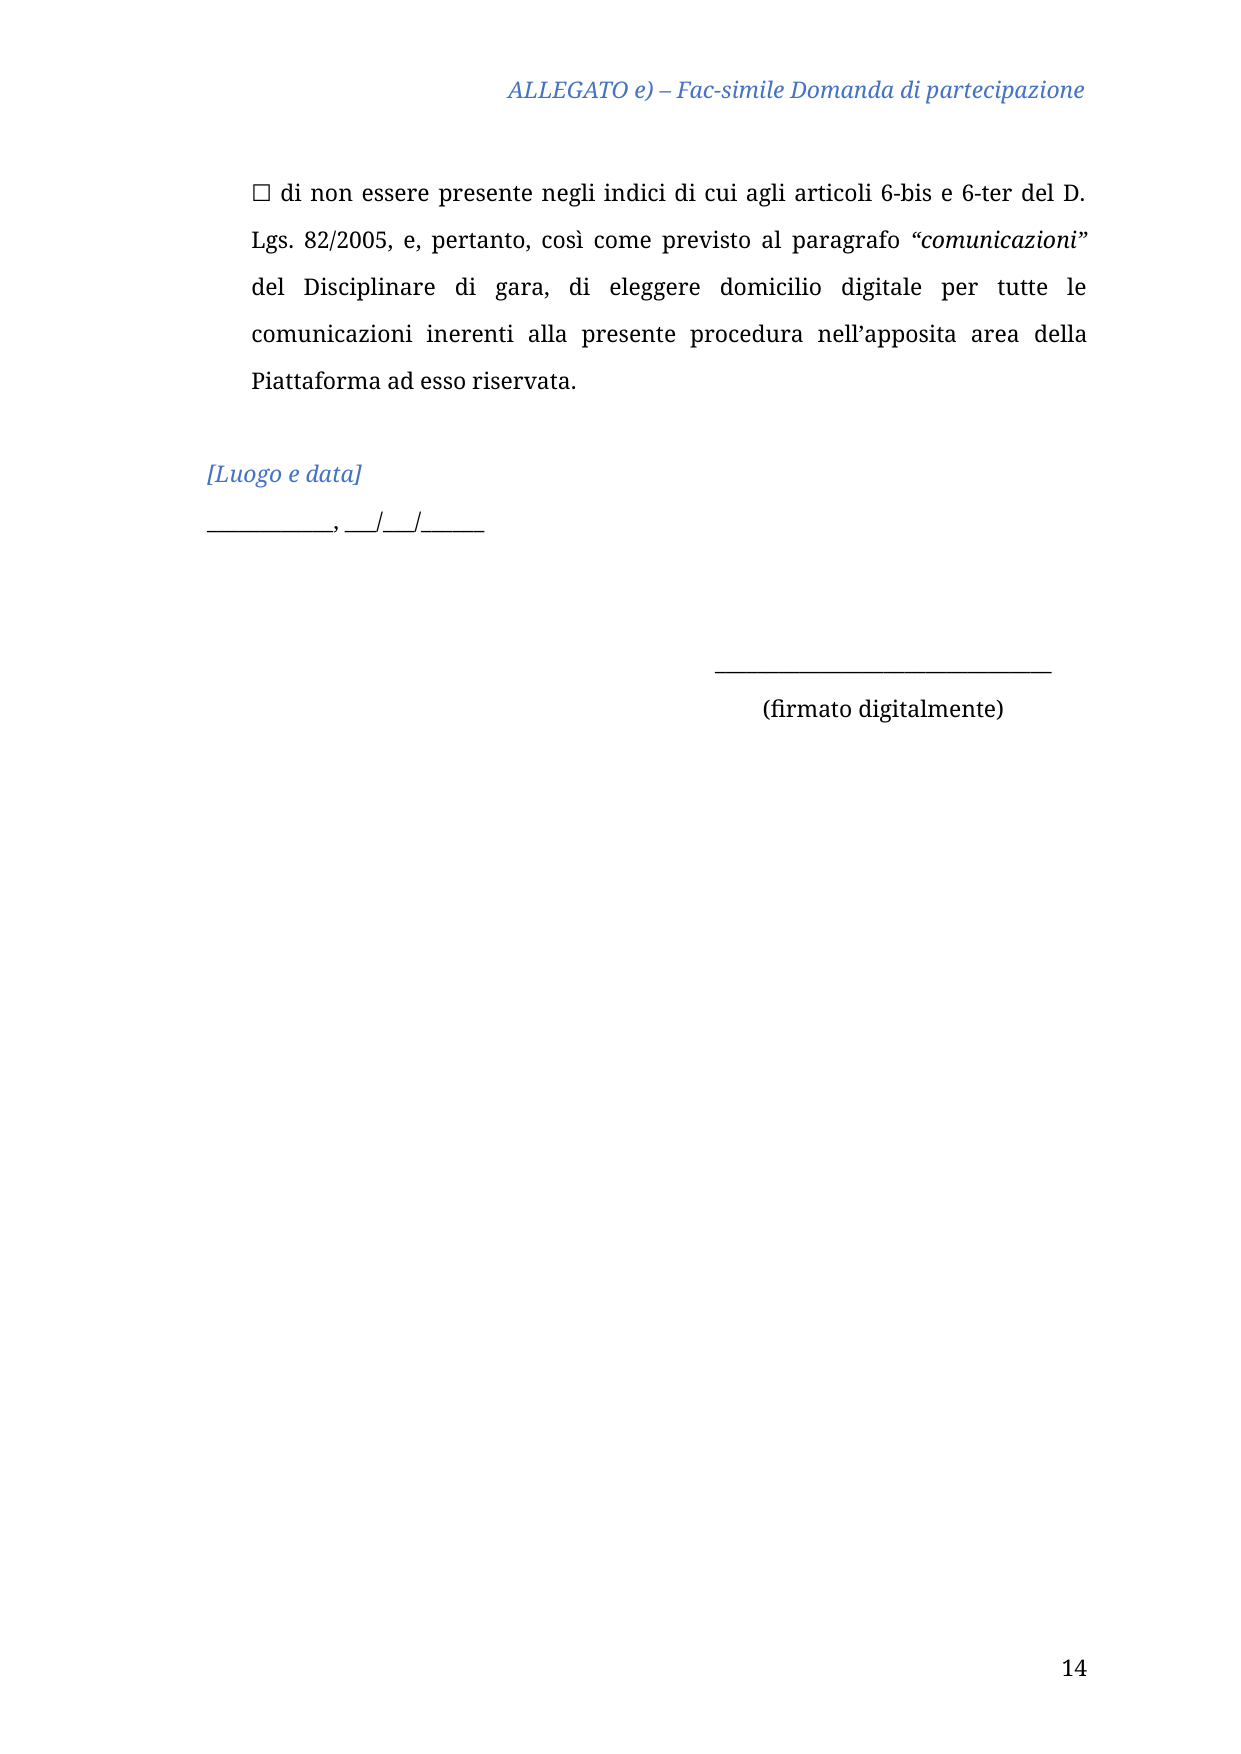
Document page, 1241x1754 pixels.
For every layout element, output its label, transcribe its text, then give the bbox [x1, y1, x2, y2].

text [Luogo e data] [207, 458, 1087, 490]
text ________________________________ [679, 646, 1087, 677]
text (firmato digitalmente) [679, 693, 1087, 724]
text ____________, ___/___/______ [207, 505, 1087, 537]
list di non essere presente negli indici di cui agli articoli 6-bis e 6-ter del D. Lgs. 82/2005, e, pertanto, così come previsto al paragrafo “comunicazioni” del Disciplinare di gara, di eleggere domicilio digitale per tutte le comunicazioni inerenti alla presente procedura nell’apposita area della Piattaforma ad esso riservata. [251, 177, 1087, 396]
